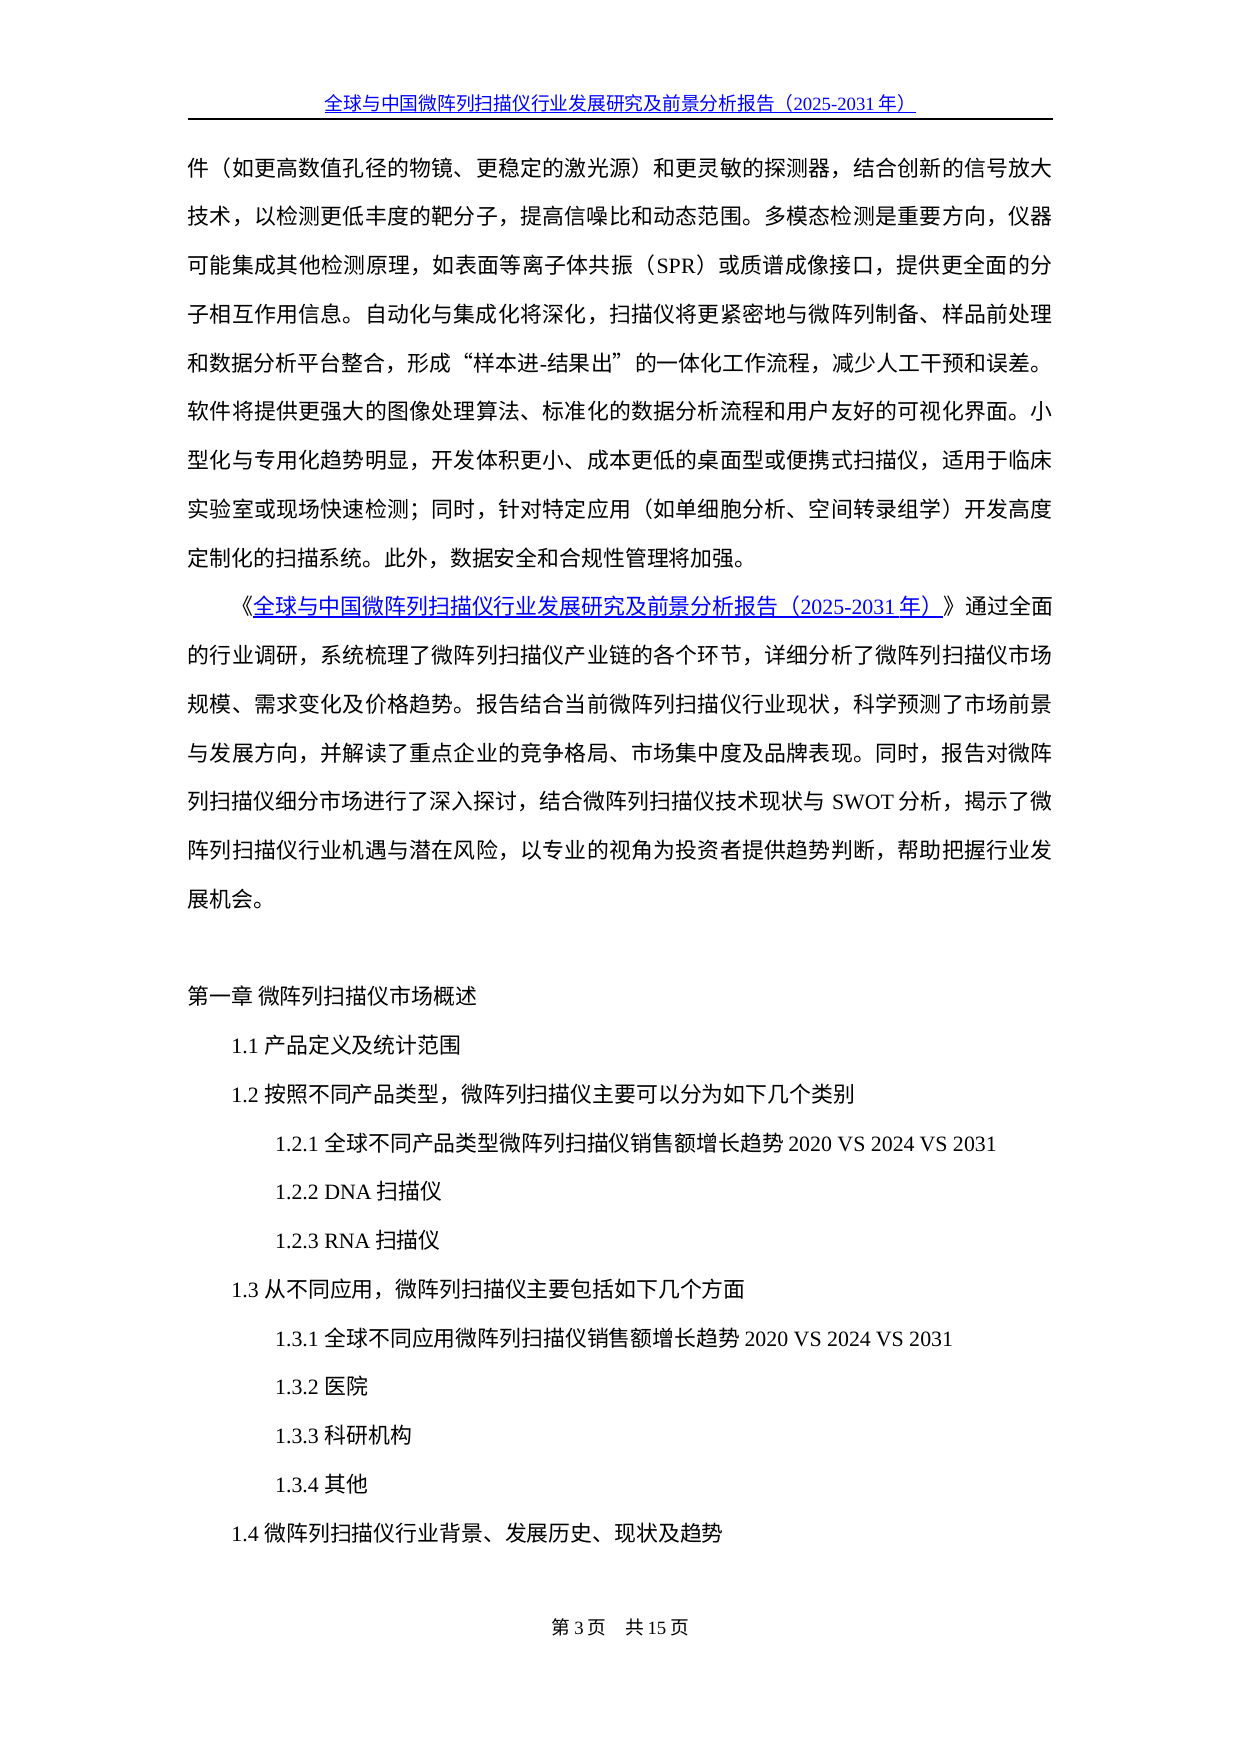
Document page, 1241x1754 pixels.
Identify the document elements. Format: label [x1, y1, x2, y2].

text [187, 150, 1053, 1548]
